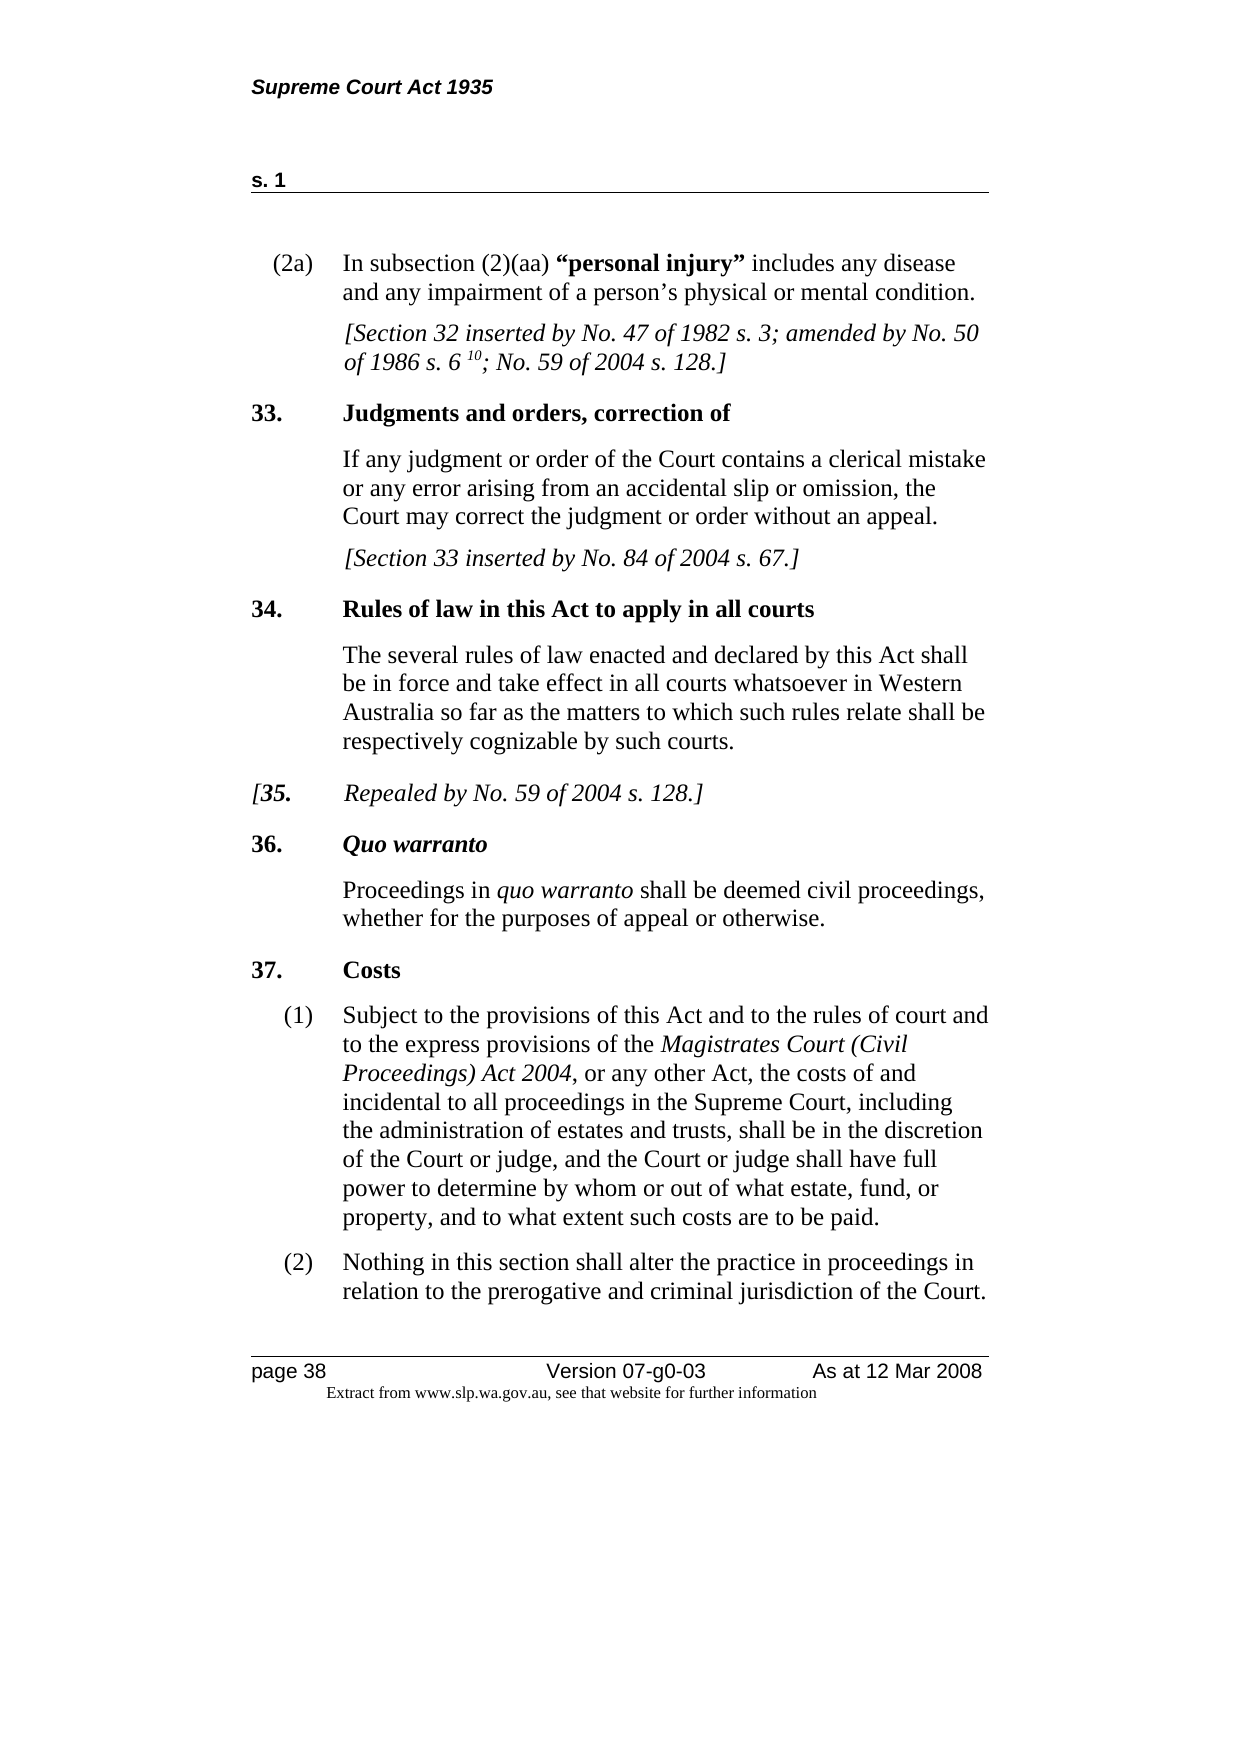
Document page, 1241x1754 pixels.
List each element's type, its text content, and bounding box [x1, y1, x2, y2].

text If any judgment or order of the Court contains a clerical mistake or any error arising from an accidental slip or omission, the Court may correct the judgment or order without an appeal. [251, 444, 989, 530]
subtitle 36. Quo warranto [251, 829, 989, 858]
text [Section 33 inserted by No. 84 of 2004 s. 67.] [251, 543, 989, 571]
text [35. Repealed by No. 59 of 2004 s. 128.] [251, 778, 989, 806]
text (2a) In subsection (2)(aa) “personal injury” includes any disease and any impairment of a person’s physical or mental condition. [251, 248, 989, 306]
text (2) Nothing in this section shall alter the practice in proceedings in relation to the prerogative and criminal jurisdiction of the Court. [251, 1247, 989, 1305]
text Proceedings in quo warranto shall be deemed civil proceedings, whether for the purposes of appeal or otherwise. [251, 875, 989, 932]
subtitle 33. Judgments and orders, correction of [251, 398, 989, 427]
text [Section 32 inserted by No. 47 of 1982 s. 3; amended by No. 50 of 1986 s. 6 10; No. 59 of 2004 s. 128.] [251, 318, 989, 376]
text The several rules of law enacted and declared by this Act shall be in force and take effect in all courts whatsoever in Western Australia so far as the matters to which such rules relate shall be respectively cognizable by such courts. [251, 640, 989, 755]
subtitle 37. Costs [251, 955, 989, 984]
text (1) Subject to the provisions of this Act and to the rules of court and to the express provisions of the Magistrates Court (Civil Proceedings) Act 2004, or any other Act, the costs of and incidental to all proceedings in the Supreme Court, including the administration of estates and trusts, shall be in the discretion of the Court or judge, and the Court or judge shall have full power to determine by whom or out of what estate, fund, or property, and to what extent such costs are to be paid. [251, 1001, 989, 1231]
subtitle 34. Rules of law in this Act to apply in all courts [251, 594, 989, 623]
